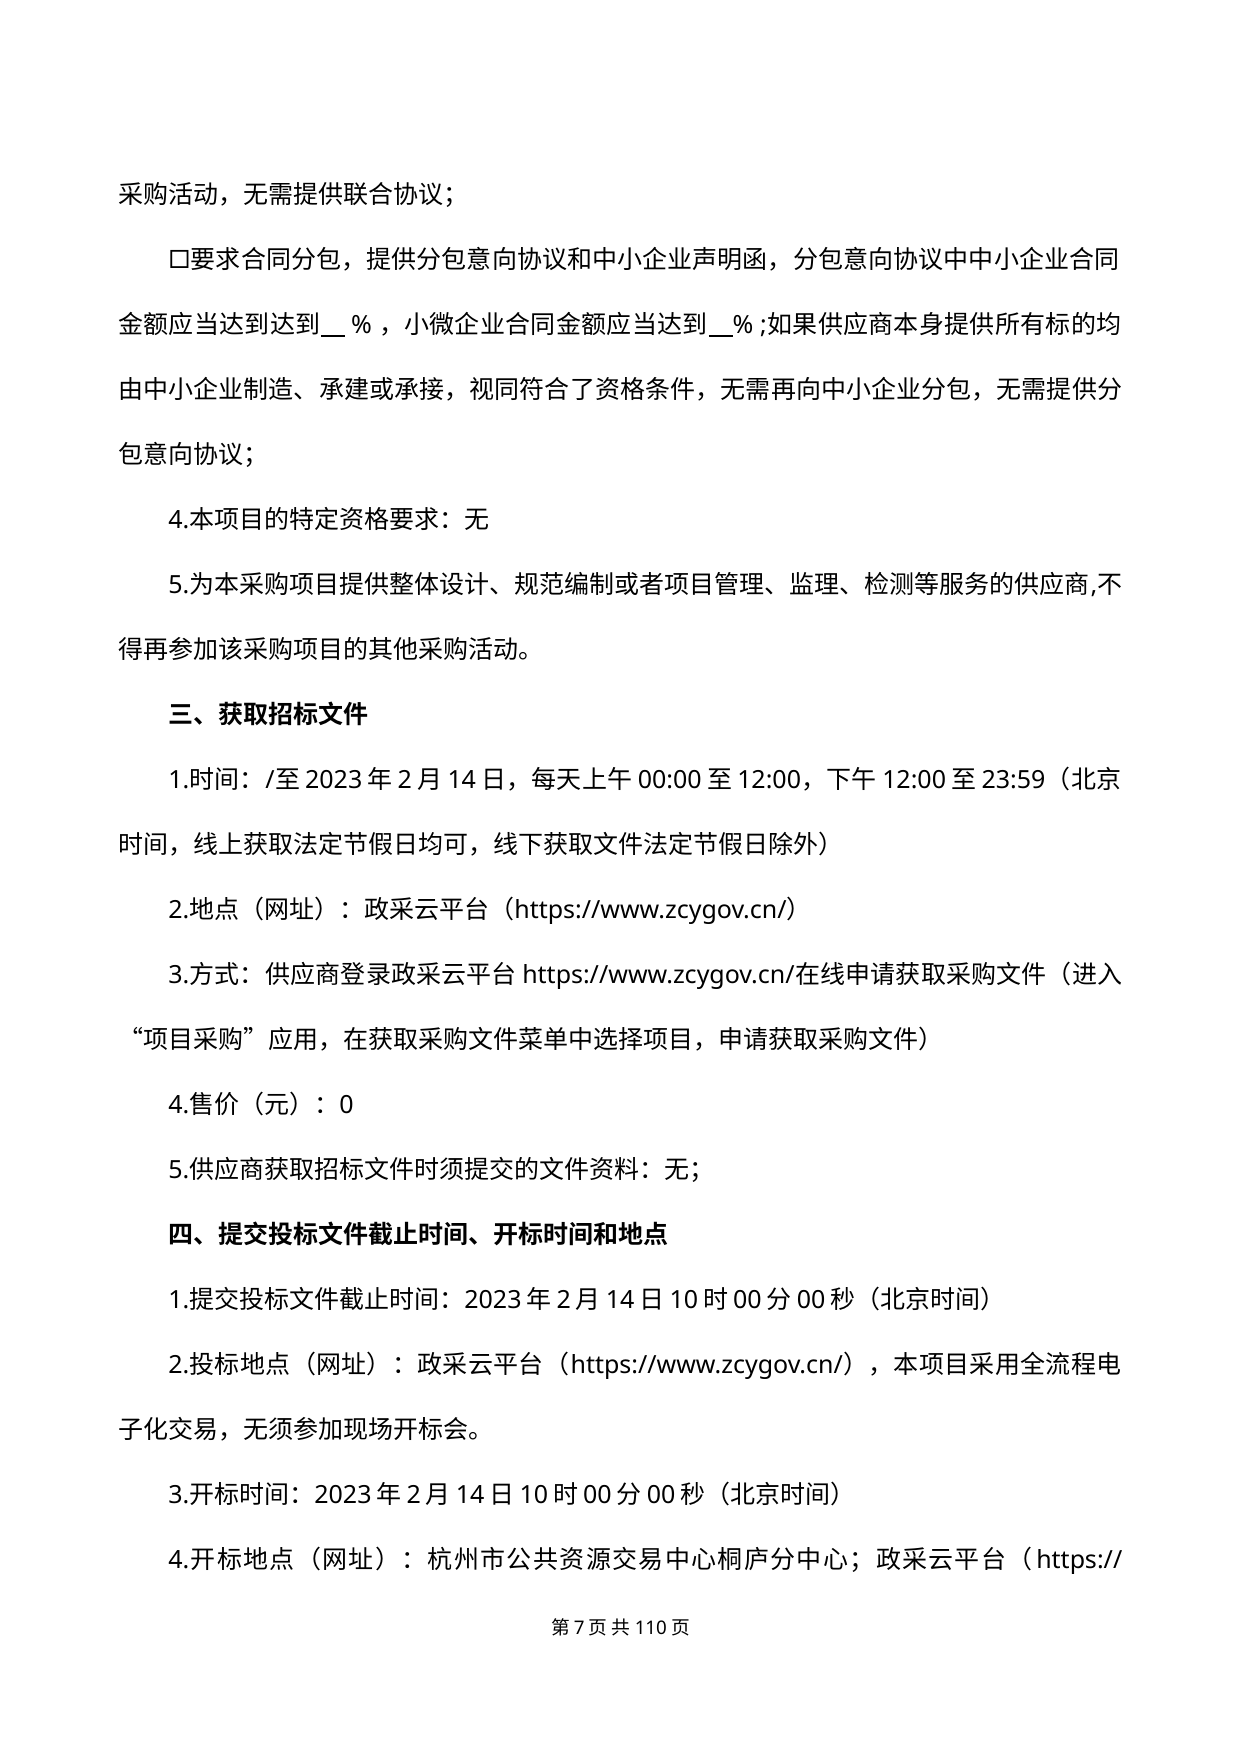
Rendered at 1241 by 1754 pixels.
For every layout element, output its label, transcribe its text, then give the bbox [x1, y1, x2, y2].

text 2.投标地点（网址）：政采云平台（https://www.zcygov.cn/），本项目采用全流程电子化交易，无须参加现场开标会。 [118, 1330, 1122, 1460]
text 3.开标时间：2023年2月14日10时00分00秒（北京时间） [118, 1460, 1122, 1525]
text 三、获取招标文件 [118, 680, 1122, 745]
text 四、提交投标文件截止时间、开标时间和地点 [118, 1200, 1122, 1265]
text 5.为本采购项目提供整体设计、规范编制或者项目管理、监理、检测等服务的供应商,不得再参加该采购项目的其他采购活动。 [118, 550, 1122, 680]
text 2.地点（网址）：政采云平台（https://www.zcygov.cn/） [118, 875, 1122, 940]
text 1.提交投标文件截止时间：2023年2月14日10时00分00秒（北京时间） [118, 1265, 1122, 1330]
text 4.本项目的特定资格要求：无 [118, 485, 1122, 550]
text 要求合同分包，提供分包意向协议和中小企业声明函，分包意向协议中中小企业合同金额应当达到达到 % ，小微企业合同金额应当达到 % ;如果供应商本身提供所有标的均由中小企业制造、承建或承接，视同符合了资格条件，无需再向中小企业分包，无需提供分包意向协议； [118, 225, 1122, 485]
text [118, 160, 1122, 225]
text 4.售价（元）：0 [118, 1070, 1122, 1135]
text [118, 1525, 1122, 1590]
text 5.供应商获取招标文件时须提交的文件资料：无； [118, 1135, 1122, 1200]
text 1.时间：/至2023年2月14日，每天上午00:00至12:00，下午12:00至23:59（北京时间，线上获取法定节假日均可，线下获取文件法定节假日除外） [118, 745, 1122, 875]
text 3.方式：供应商登录政采云平台https://www.zcygov.cn/在线申请获取采购文件（进入“项目采购”应用，在获取采购文件菜单中选择项目，申请获取采购文件） [118, 940, 1122, 1070]
